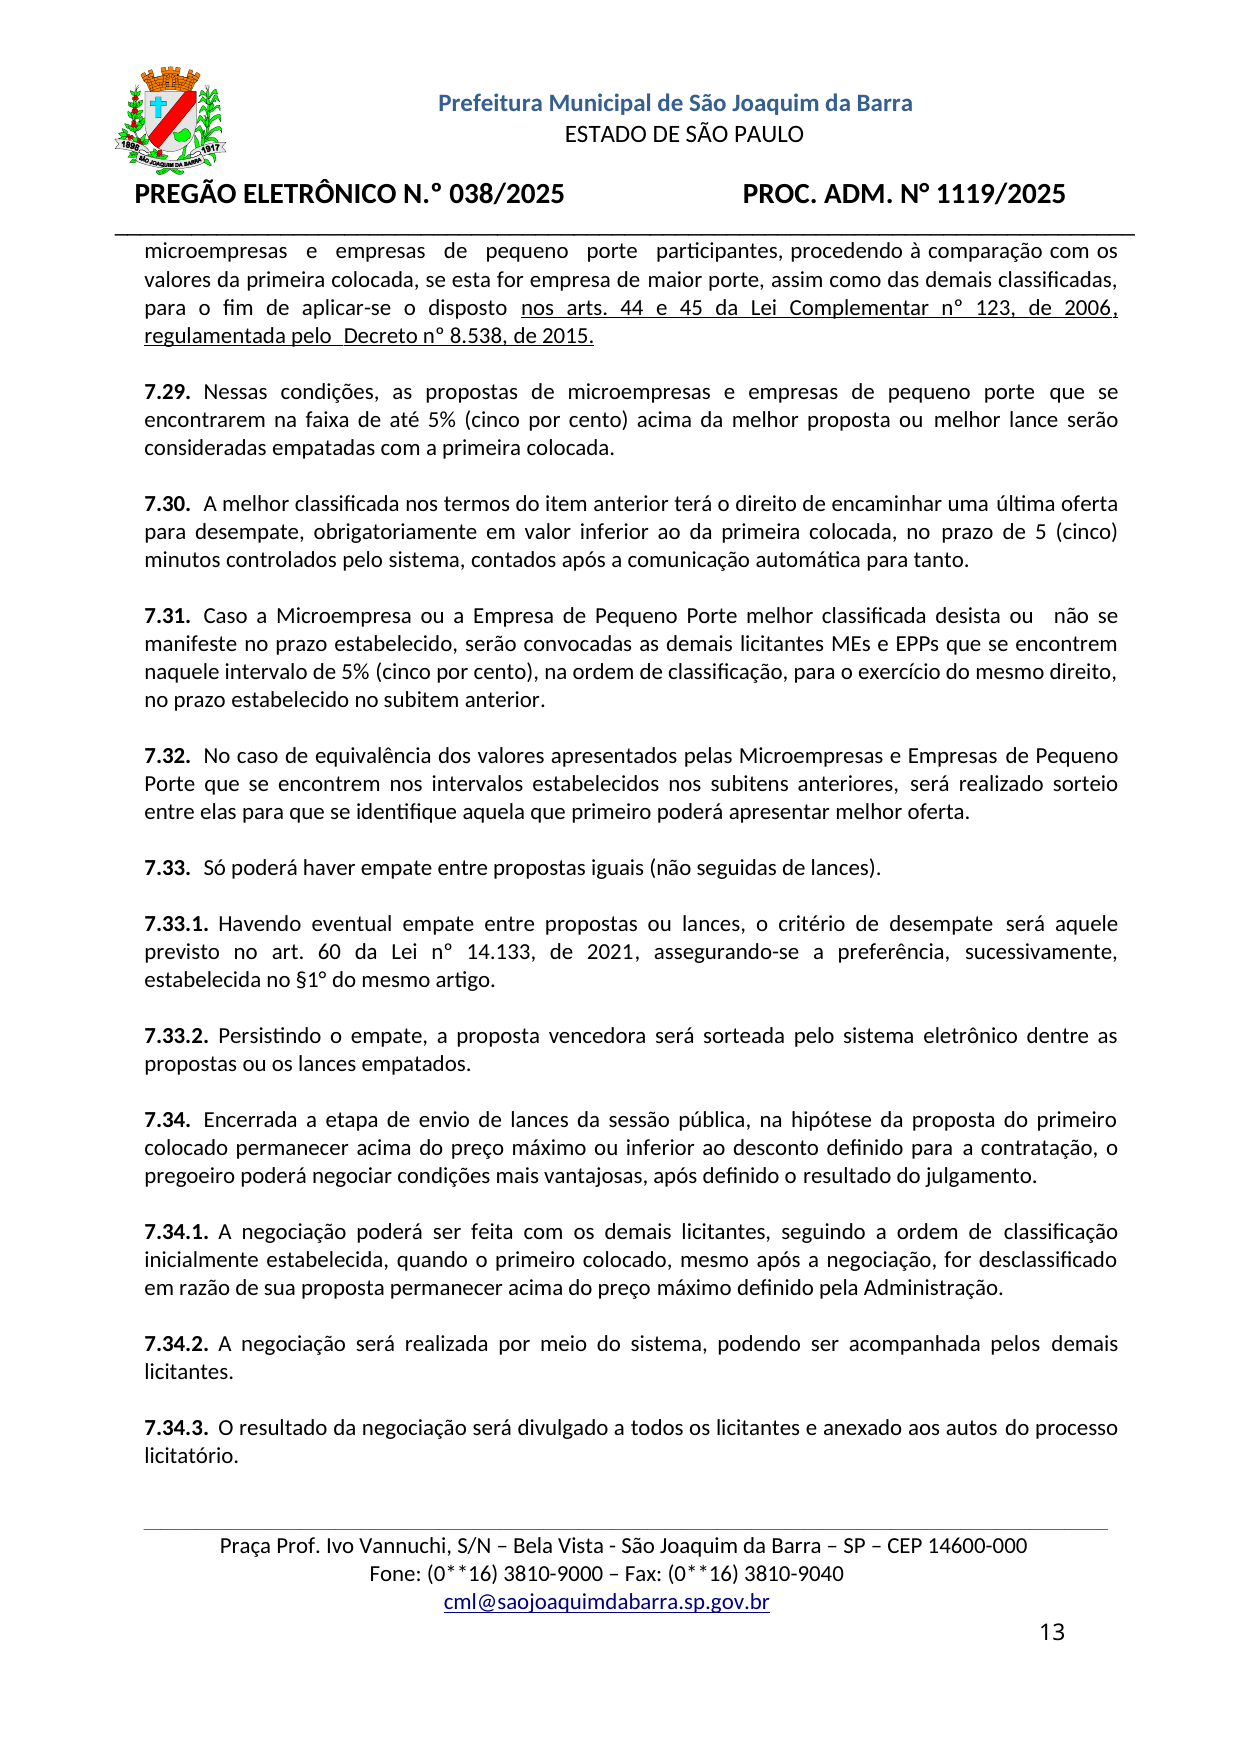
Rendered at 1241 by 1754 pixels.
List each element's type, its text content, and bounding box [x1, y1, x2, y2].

list Só poderá haver empate entre propostas iguais (não seguidas de lances). [144, 853, 1118, 881]
list Persistindo o empate, a proposta vencedora será sorteada pelo sistema eletrônico dentre as propostas ou os lances empatados. [144, 1021, 1118, 1077]
list O resultado da negociação será divulgado a todos os licitantes e anexado aos autos do processo licitatório. [144, 1413, 1118, 1469]
list Encerrada a etapa de envio de lances da sessão pública, na hipótese da proposta do primeiro colocado permanecer acima do preço máximo ou inferior ao desconto definido para a contratação, o pregoeiro poderá negociar condições mais vantajosas, após definido o resultado do julgamento. [144, 1105, 1118, 1189]
list A negociação poderá ser feita com os demais licitantes, seguindo a ordem de classificação inicialmente estabelecida, quando o primeiro colocado, mesmo após a negociação, for desclassificado em razão de sua proposta permanecer acima do preço máximo definido pela Administração. [144, 1217, 1118, 1301]
list A melhor classificada nos termos do item anterior terá o direito de encaminhar uma última oferta para desempate, obrigatoriamente em valor inferior ao da primeira colocada, no prazo de 5 (cinco) minutos controlados pelo sistema, contados após a comunicação automática para tanto. [144, 489, 1118, 573]
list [144, 237, 1118, 349]
list Nessas condições, as propostas de microempresas e empresas de pequeno porte que se encontrarem na faixa de até 5% (cinco por cento) acima da melhor proposta ou melhor lance serão consideradas empatadas com a primeira colocada. [144, 377, 1118, 461]
list Caso a Microempresa ou a Empresa de Pequeno Porte melhor classificada desista ou não se manifeste no prazo estabelecido, serão convocadas as demais licitantes MEs e EPPs que se encontrem naquele intervalo de 5% (cinco por cento), na ordem de classificação, para o exercício do mesmo direito, no prazo estabelecido no subitem anterior. [144, 601, 1118, 713]
list No caso de equivalência dos valores apresentados pelas Microempresas e Empresas de Pequeno Porte que se encontrem nos intervalos estabelecidos nos subitens anteriores, será realizado sorteio entre elas para que se identifique aquela que primeiro poderá apresentar melhor oferta. [144, 741, 1118, 825]
list A negociação será realizada por meio do sistema, podendo ser acompanhada pelos demais licitantes. [144, 1329, 1118, 1386]
list Havendo eventual empate entre propostas ou lances, o critério de desempate será aquele previsto no art. 60 da Lei nº 14.133, de 2021, assegurando-se a preferência, sucessivamente, estabelecida no §1° do mesmo artigo. [144, 909, 1118, 993]
